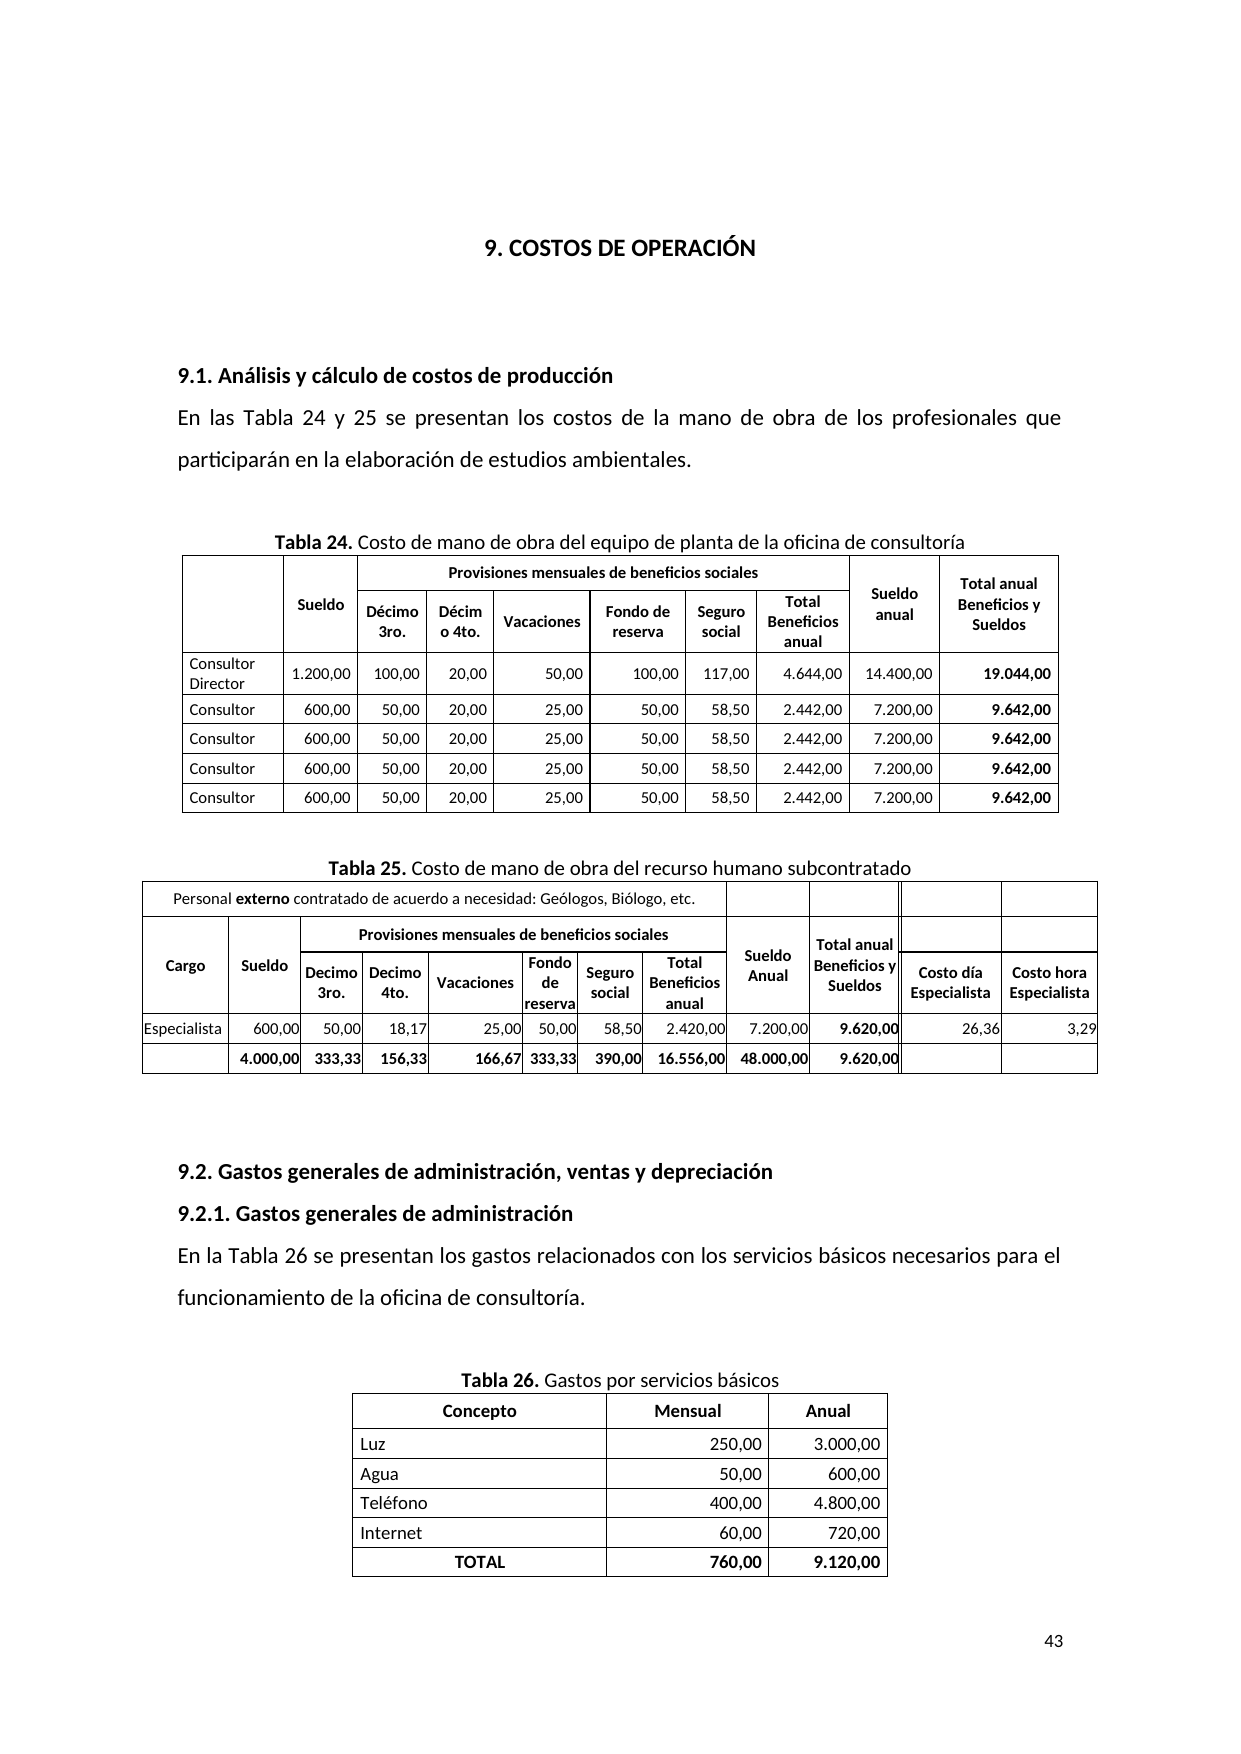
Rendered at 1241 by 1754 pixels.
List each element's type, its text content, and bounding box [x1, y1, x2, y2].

table_cell 20,00 [427, 754, 493, 782]
table_cell 9.642,00 [940, 754, 1058, 782]
table_cell 19.044,00 [940, 653, 1058, 694]
table_cell Internet [353, 1518, 606, 1547]
table_header Personal externo contratado de acuerdo a necesidad: Geólogos, Biólogo, etc. [143, 882, 726, 916]
table_header Anual [769, 1394, 887, 1428]
table_cell Fondo de reserva [523, 953, 577, 1013]
table_cell 48.000,00 [727, 1044, 809, 1072]
table_cell 3.000,00 [769, 1429, 887, 1458]
table_cell Cargo [143, 917, 228, 1013]
table_cell Consultor [183, 784, 283, 812]
table_cell 760,00 [607, 1548, 768, 1576]
table_cell 25,00 [494, 754, 589, 782]
table_cell Consultor [183, 695, 283, 723]
table_cell 50,00 [591, 724, 685, 753]
table_cell 58,50 [686, 754, 756, 782]
table_cell Especialista [143, 1014, 228, 1043]
table_cell 4.644,00 [757, 653, 849, 694]
table_cell Costo hora Especialista [1002, 953, 1097, 1013]
table_cell 7.200,00 [850, 695, 939, 723]
table_cell 50,00 [494, 653, 589, 694]
table_cell 9.120,00 [769, 1548, 887, 1576]
table_cell Provisiones mensuales de beneficios sociales [301, 917, 726, 951]
table_cell 2.442,00 [757, 784, 849, 812]
table_cell 50,00 [607, 1459, 768, 1487]
table_cell 25,00 [494, 784, 589, 812]
table_header Concepto [353, 1394, 606, 1428]
table_cell 600,00 [284, 695, 357, 723]
table_cell 60,00 [607, 1518, 768, 1547]
table_cell 600,00 [284, 784, 357, 812]
table_header Provisiones mensuales de beneficios sociales [358, 556, 849, 590]
table_cell 50,00 [591, 695, 685, 723]
table_cell Fondo de reserva [591, 591, 685, 652]
table_cell Sueldo Anual [727, 917, 809, 1013]
table_cell 100,00 [591, 653, 685, 694]
table_cell 600,00 [769, 1459, 887, 1487]
table_cell 58,50 [578, 1014, 642, 1043]
table_cell 26,36 [902, 1014, 1001, 1043]
table_cell 7.200,00 [850, 724, 939, 753]
table_cell 2.442,00 [757, 695, 849, 723]
table_cell 9.620,00 [810, 1014, 898, 1043]
table_cell 20,00 [427, 724, 493, 753]
table_cell 7.200,00 [727, 1014, 809, 1043]
table_header Sueldo [284, 556, 357, 652]
table_cell [902, 1044, 1001, 1072]
table_cell 2.442,00 [757, 724, 849, 753]
table_cell Decimo 4to. [363, 953, 428, 1013]
table_cell 333,33 [523, 1044, 577, 1072]
table_cell 50,00 [301, 1014, 362, 1043]
table_cell Vacaciones [429, 953, 522, 1013]
table_cell Consultor [183, 754, 283, 782]
table_cell Décimo 3ro. [358, 591, 426, 652]
table_cell 50,00 [358, 784, 426, 812]
table_cell Vacaciones [494, 591, 589, 652]
text Tabla 25. Costo de mano de obra del recurso humano subcontratado [177, 855, 1063, 881]
table_cell 600,00 [284, 724, 357, 753]
table_cell 50,00 [358, 754, 426, 782]
table_cell 50,00 [591, 784, 685, 812]
table_cell 2.442,00 [757, 754, 849, 782]
table_cell Total anual Beneficios y Sueldos [810, 917, 898, 1013]
table_cell 7.200,00 [850, 784, 939, 812]
table_cell 20,00 [427, 784, 493, 812]
table_cell 58,50 [686, 724, 756, 753]
table_cell 600,00 [284, 754, 357, 782]
table_cell 50,00 [358, 695, 426, 723]
table_cell 25,00 [494, 724, 589, 753]
table_header [1002, 882, 1097, 916]
table_cell 9.642,00 [940, 724, 1058, 753]
table_cell Seguro social [686, 591, 756, 652]
table_cell 600,00 [229, 1014, 300, 1043]
table_cell 58,50 [686, 784, 756, 812]
table_cell 720,00 [769, 1518, 887, 1547]
table_cell 25,00 [494, 695, 589, 723]
table_cell 100,00 [358, 653, 426, 694]
text Tabla 24. Costo de mano de obra del equipo de planta de la oficina de consultoría [177, 529, 1063, 555]
table_cell 14.400,00 [850, 653, 939, 694]
table_cell Seguro social [578, 953, 642, 1013]
table_header [810, 882, 898, 916]
text 9.2.1. Gastos generales de administración [177, 1199, 1063, 1227]
table_cell 25,00 [429, 1014, 522, 1043]
table_cell 18,17 [363, 1014, 428, 1043]
table_cell Consultor [183, 724, 283, 753]
table_cell 9.642,00 [940, 784, 1058, 812]
table_cell 16.556,00 [643, 1044, 726, 1072]
table_header Sueldo anual [850, 556, 939, 652]
table_cell 4.000,00 [229, 1044, 300, 1072]
table_header [727, 882, 809, 916]
table_cell Consultor Director [183, 653, 283, 694]
table_header Mensual [607, 1394, 768, 1428]
table_cell 156,33 [363, 1044, 428, 1072]
table_header [902, 882, 1001, 916]
text 9. COSTOS DE OPERACIÓN [177, 232, 1063, 262]
table_cell 250,00 [607, 1429, 768, 1458]
table_cell 9.642,00 [940, 695, 1058, 723]
table_cell 333,33 [301, 1044, 362, 1072]
text Tabla 26. Gastos por servicios básicos [177, 1367, 1063, 1393]
table_cell 50,00 [523, 1014, 577, 1043]
table_cell 400,00 [607, 1489, 768, 1517]
table_cell 166,67 [429, 1044, 522, 1072]
table_cell [902, 917, 1001, 951]
text 9.1. Análisis y cálculo de costos de producción [177, 361, 1063, 389]
table_cell [1002, 917, 1097, 951]
table_cell Costo día Especialista [902, 953, 1001, 1013]
table_cell 117,00 [686, 653, 756, 694]
table_cell 1.200,00 [284, 653, 357, 694]
text En las Tabla 24 y 25 se presentan los costos de la mano de obra de los profesionales que participarán en la elaboración de estudios ambientales. [177, 403, 1063, 473]
table_cell 50,00 [358, 724, 426, 753]
table_cell 20,00 [427, 695, 493, 723]
table_cell 3,29 [1002, 1014, 1097, 1043]
table_cell 4.800,00 [769, 1489, 887, 1517]
table_cell Luz [353, 1429, 606, 1458]
table_header [183, 556, 283, 652]
table_cell Decimo 3ro. [301, 953, 362, 1013]
table_cell Décimo 4to. [427, 591, 493, 652]
table_cell Sueldo [229, 917, 300, 1013]
table_cell Agua [353, 1459, 606, 1487]
table_cell 2.420,00 [643, 1014, 726, 1043]
table_cell [1002, 1044, 1097, 1072]
table_cell 50,00 [591, 754, 685, 782]
table_cell 58,50 [686, 695, 756, 723]
table_cell 9.620,00 [810, 1044, 898, 1072]
table_cell 7.200,00 [850, 754, 939, 782]
table_cell TOTAL [353, 1548, 606, 1576]
table_cell Teléfono [353, 1489, 606, 1517]
table_cell [143, 1044, 228, 1072]
table_header Total anual Beneficios y Sueldos [940, 556, 1058, 652]
table_cell 390,00 [578, 1044, 642, 1072]
text 9.2. Gastos generales de administración, ventas y depreciación [177, 1157, 1063, 1186]
table_cell 20,00 [427, 653, 493, 694]
text En la Tabla 26 se presentan los gastos relacionados con los servicios básicos necesarios para el funcionamiento de la oficina de consultoría. [177, 1241, 1063, 1311]
table_cell Total Beneficios anual [643, 953, 726, 1013]
table_cell Total Beneficios anual [757, 591, 849, 652]
